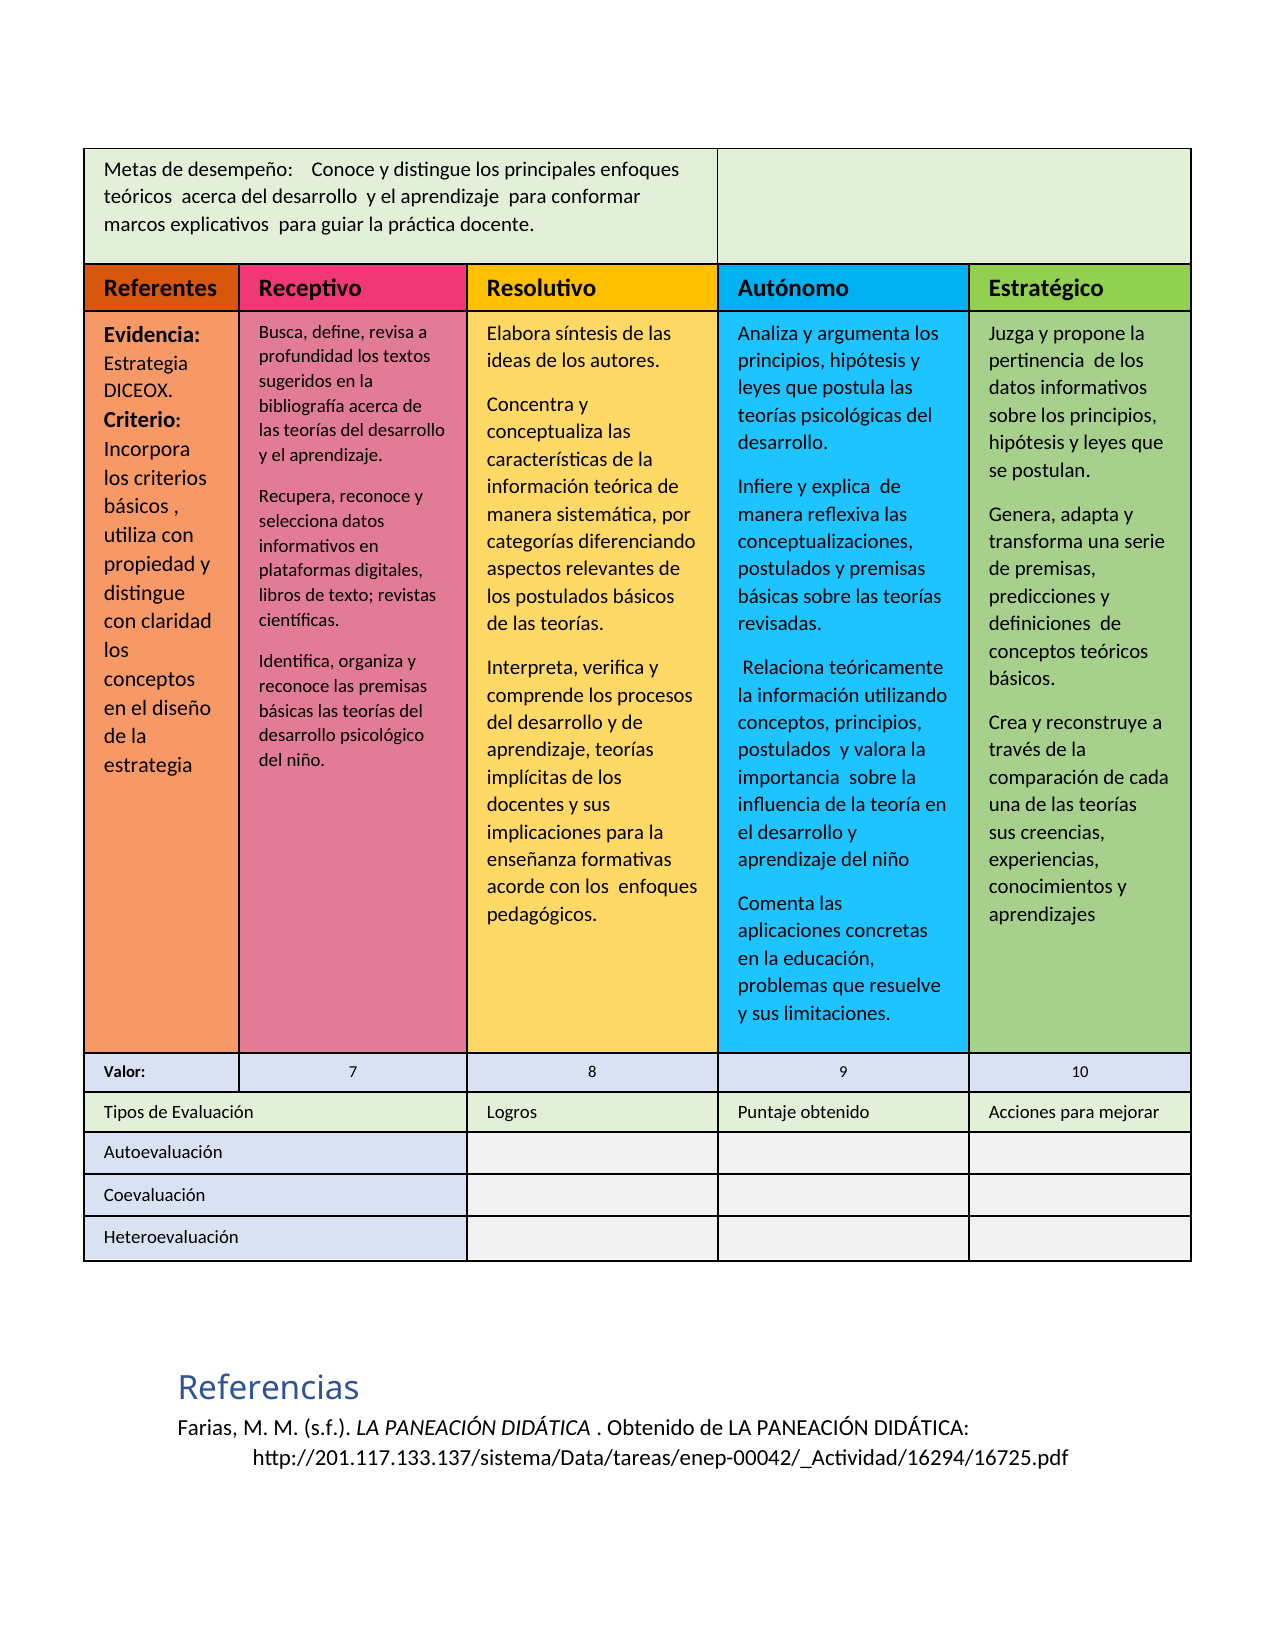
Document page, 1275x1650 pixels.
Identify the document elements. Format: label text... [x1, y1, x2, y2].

table_cell 7 [240, 1054, 466, 1091]
table_cell Elabora síntesis de las ideas de los autores. Concentra y conceptualiza las características de la información teórica de manera sistemática, por categorías diferenciando aspectos relevantes de los postulados básicos de las teorías. Interpreta, verifica y comprende los procesos del desarrollo y de aprendizaje, teorías implícitas de los docentes y sus implicaciones para la enseñanza formativas acorde con los enfoques pedagógicos. [468, 312, 717, 1052]
table_header [718, 149, 1190, 263]
table_cell 9 [719, 1054, 968, 1091]
table_cell Resolutivo [468, 265, 717, 310]
table_cell [468, 1217, 717, 1259]
table_cell Juzga y propone la pertinencia de los datos informativos sobre los principios, hipótesis y leyes que se postulan. Genera, adapta y transforma una serie de premisas, predicciones y definiciones de conceptos teóricos básicos. Crea y reconstruye a través de la comparación de cada una de las teorías sus creencias, experiencias, conocimientos y aprendizajes [970, 312, 1190, 1052]
table_cell Acciones para mejorar [970, 1093, 1190, 1131]
table_cell Analiza y argumenta los principios, hipótesis y leyes que postula las teorías psicológicas del desarrollo. Infiere y explica de manera reflexiva las conceptualizaciones, postulados y premisas básicas sobre las teorías revisadas. Relaciona teóricamente la información utilizando conceptos, principios, postulados y valora la importancia sobre la influencia de la teoría en el desarrollo y aprendizaje del niño Comenta las aplicaciones concretas en la educación, problemas que resuelve y sus limitaciones. [719, 312, 968, 1052]
table_cell [719, 1133, 968, 1173]
table_cell [970, 1133, 1190, 1173]
table_cell Evidencia: Estrategia DICEOX. Criterio: Incorpora los criterios básicos , utiliza con propiedad y distingue con claridad los conceptos en el diseño de la estrategia [85, 312, 238, 1052]
table_cell Coevaluación [85, 1175, 466, 1215]
table_cell [970, 1175, 1190, 1215]
table_cell 8 [468, 1054, 717, 1091]
table_cell Receptivo [240, 265, 466, 310]
table_cell Autoevaluación [85, 1133, 466, 1173]
table_cell Busca, define, revisa a profundidad los textos sugeridos en la bibliografía acerca de las teorías del desarrollo y el aprendizaje. Recupera, reconoce y selecciona datos informativos en plataformas digitales, libros de texto; revistas científicas. Identifica, organiza y reconoce las premisas básicas las teorías del desarrollo psicológico del niño. [240, 312, 466, 1052]
table_cell Logros [468, 1093, 717, 1131]
table_cell [468, 1133, 717, 1173]
table_cell Autónomo [719, 265, 968, 310]
table_cell Valor: [85, 1054, 238, 1091]
table_cell 10 [970, 1054, 1190, 1091]
table_cell [719, 1217, 968, 1259]
table_cell Tipos de Evaluación [85, 1093, 466, 1131]
table_cell [970, 1217, 1190, 1259]
table_cell Puntaje obtenido [719, 1093, 968, 1131]
table_cell [719, 1175, 968, 1215]
table_cell [468, 1175, 717, 1215]
table_cell Referentes [85, 265, 238, 310]
table_cell Heteroevaluación [85, 1217, 466, 1259]
table_cell Estratégico [970, 265, 1190, 310]
table_header Metas de desempeño: Conoce y distingue los principales enfoques teóricos acerca del desarrollo y el aprendizaje para conformar marcos explicativos para guiar la práctica docente. [85, 149, 717, 263]
